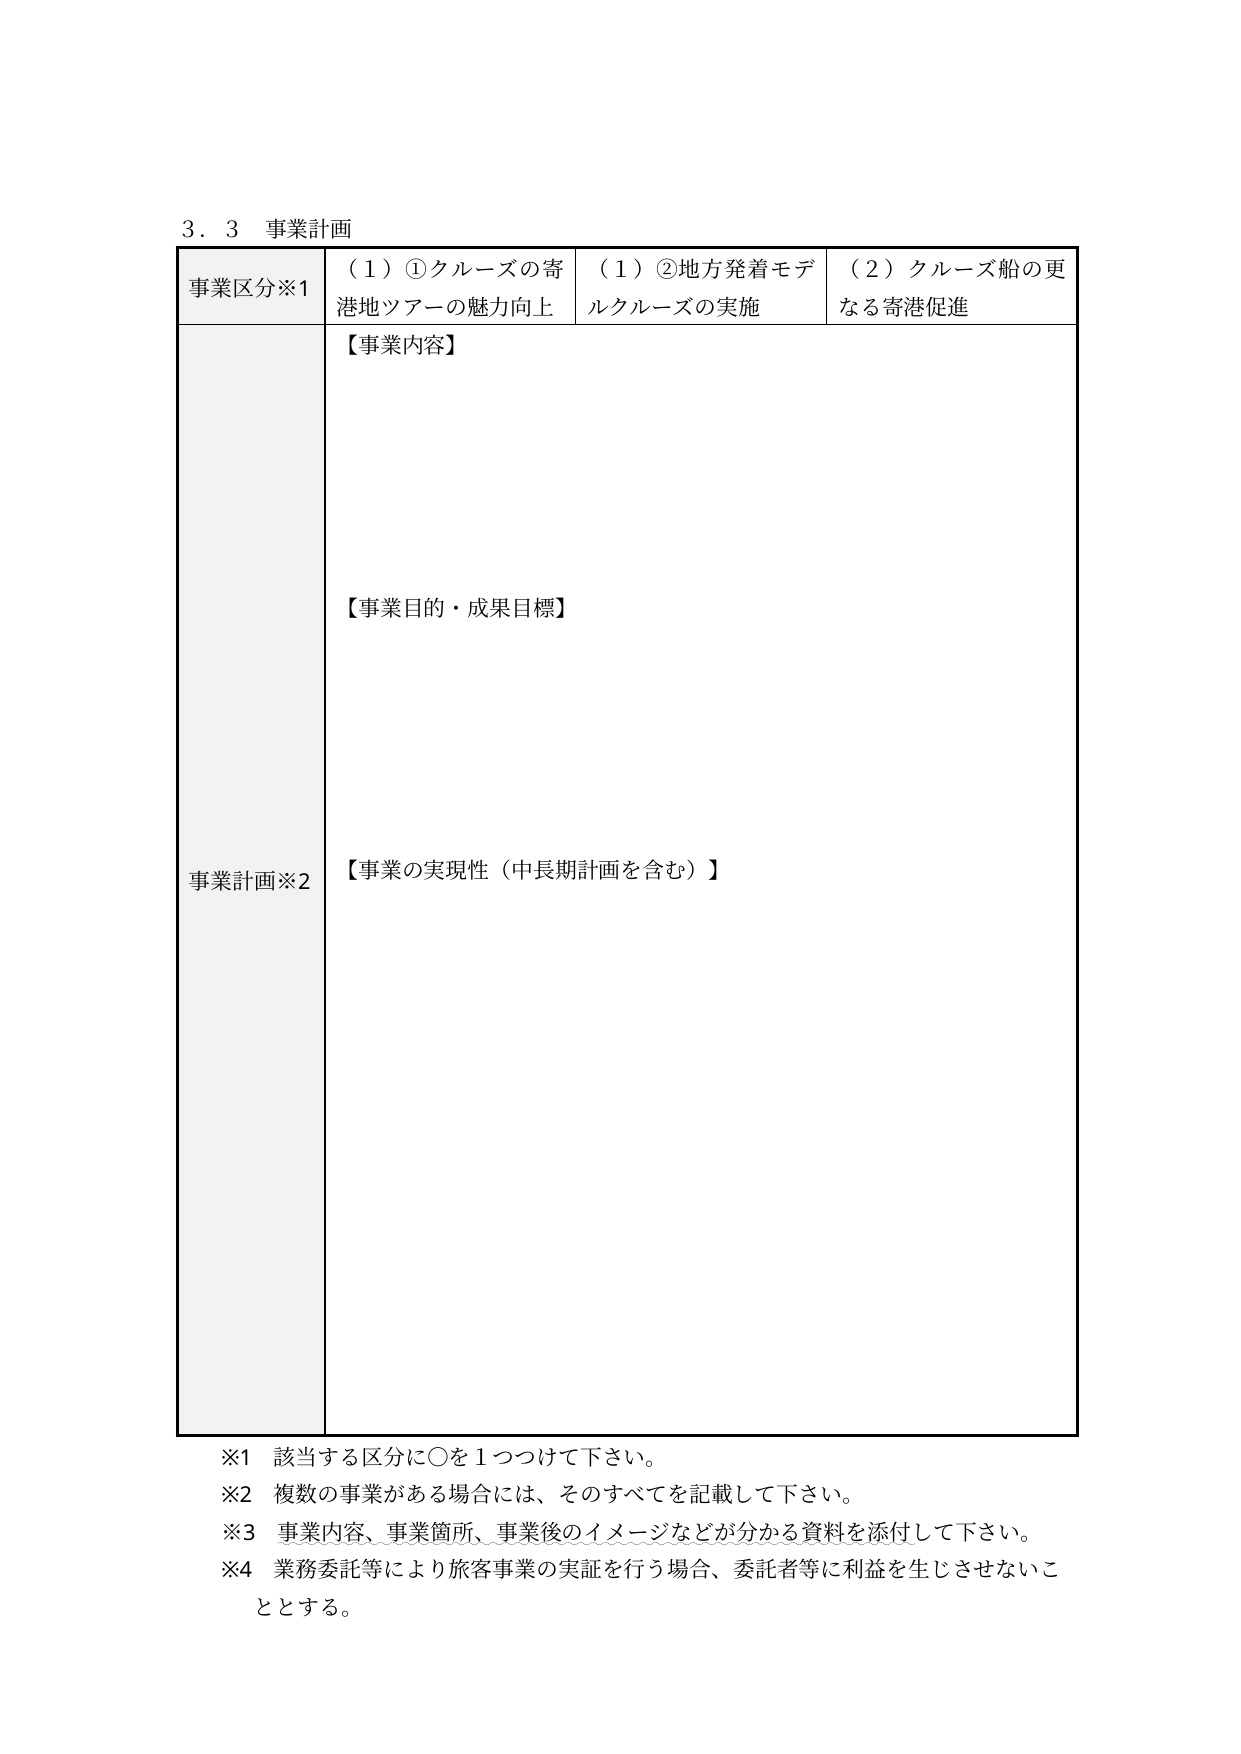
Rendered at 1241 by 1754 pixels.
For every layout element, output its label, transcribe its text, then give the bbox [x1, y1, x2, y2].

table_header （１）②地方発着モデルクルーズの実施 [576, 249, 826, 324]
text ※2 複数の事業がある場合には、そのすべてを記載して下さい。 [221, 1474, 1063, 1512]
table_header （１）①クルーズの寄港地ツアーの魅力向上 [326, 249, 575, 324]
table_cell 事業計画※2 [179, 325, 324, 1434]
table_header 事業区分※1 [179, 249, 324, 324]
text ととする。 [199, 1587, 1063, 1624]
text ※4 業務委託等により旅客事業の実証を行う場合、委託者等に利益を生じさせないこ [199, 1549, 1063, 1587]
text ※1 該当する区分に○を１つつけて下さい。 [177, 1437, 1063, 1474]
table_cell 【事業内容】 【事業目的・成果目標】 【事業の実現性（中長期計画を含む）】 [326, 325, 1076, 1434]
text ３．３ 事業計画 [177, 209, 1063, 246]
table_header （２）クルーズ船の更なる寄港促進 [827, 249, 1076, 324]
text ※3 事業内容、事業箇所、事業後のイメージなどが分かる資料を添付して下さい。 [177, 1512, 1063, 1549]
